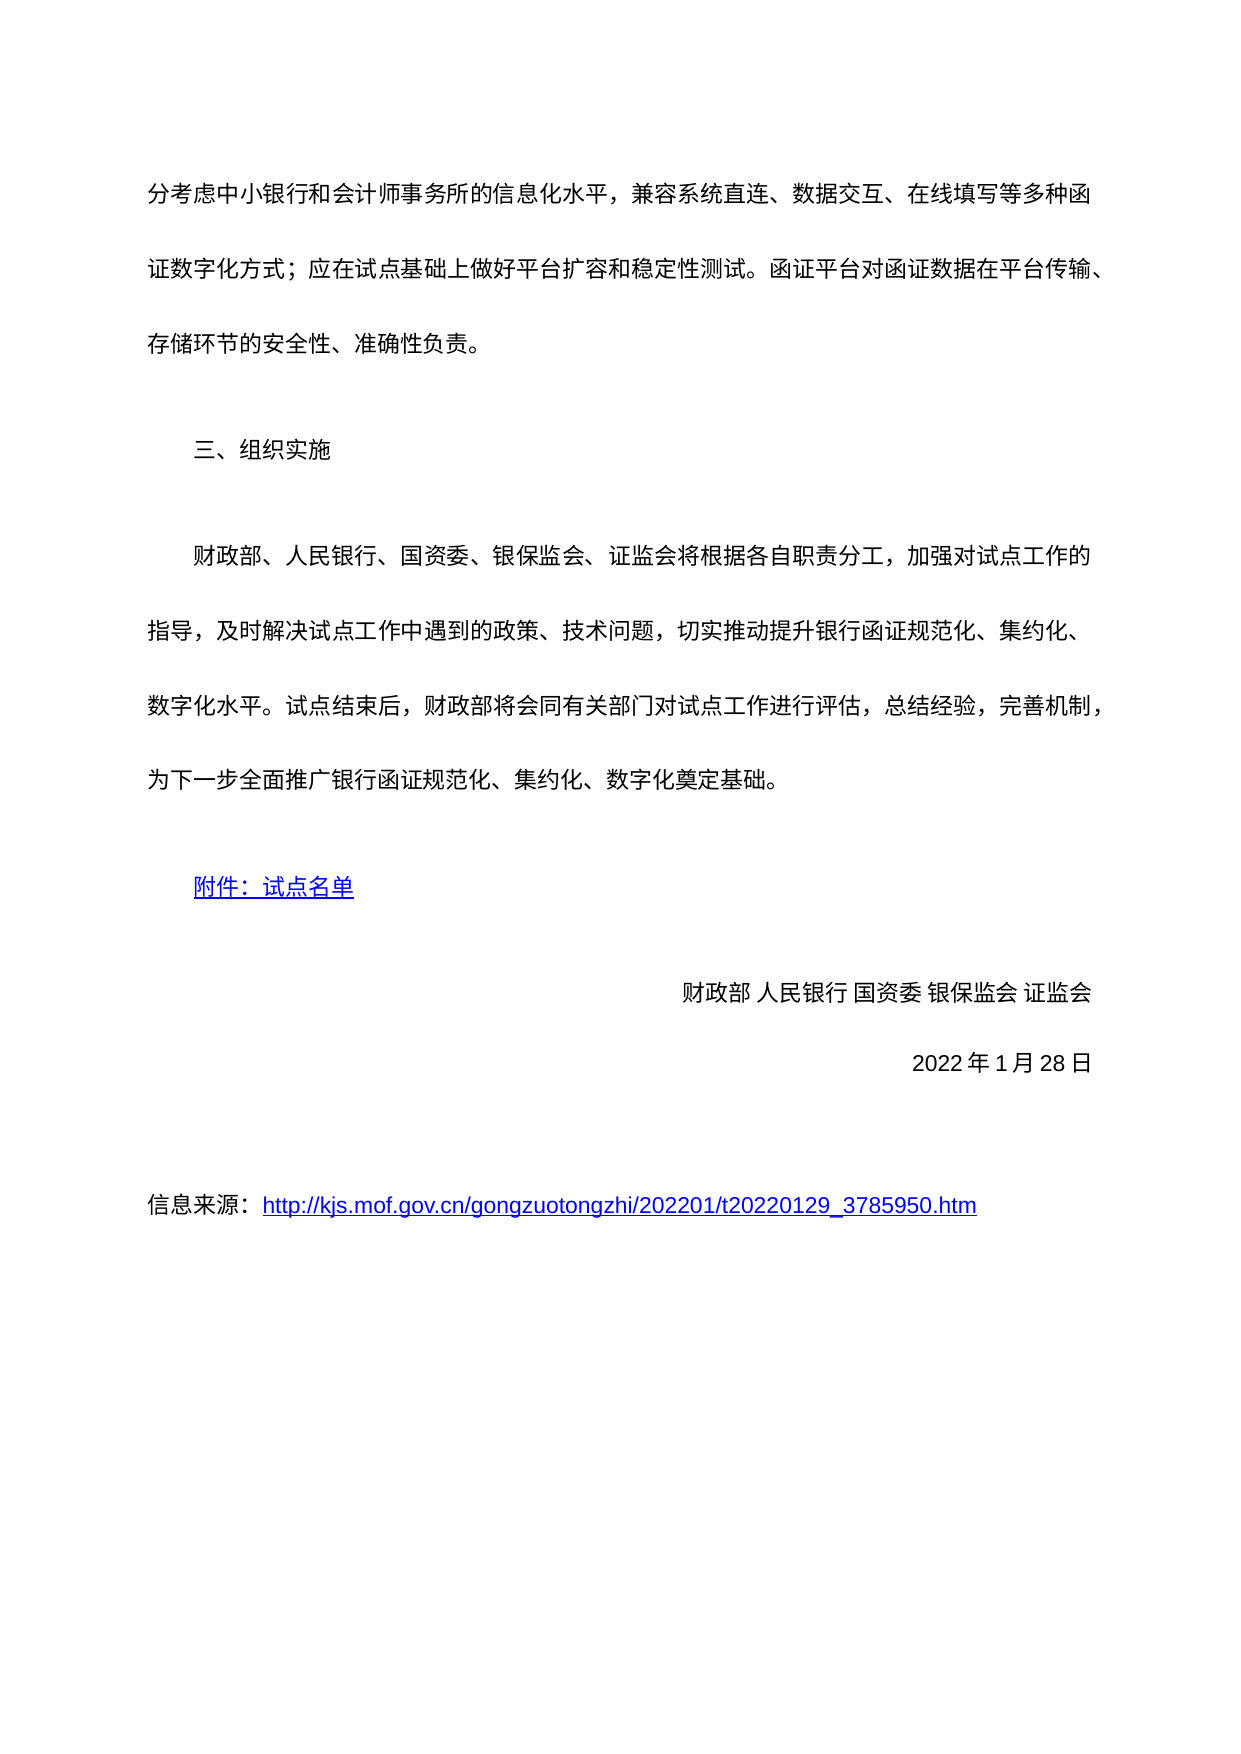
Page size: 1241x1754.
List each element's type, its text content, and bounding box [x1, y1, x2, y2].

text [148, 161, 1092, 375]
text 信息来源：http://kjs.mof.gov.cn/gongzuotongzhi/202201/t20220129_3785950.htm [148, 1171, 1092, 1236]
text 2022年1月28日 [148, 1029, 1092, 1094]
text 附件：试点名单 [148, 853, 1092, 918]
text 财政部、人民银行、国资委、银保监会、证监会将根据各自职责分工，加强对试点工作的指导，及时解决试点工作中遇到的政策、技术问题，切实推动提升银行函证规范化、集约化、数字化水平。试点结束后，财政部将会同有关部门对试点工作进行评估，总结经验，完善机制，为下一步全面推广银行函证规范化、集约化、数字化奠定基础。 [148, 522, 1092, 811]
text 三、组织实施 [148, 416, 1092, 481]
text 财政部 人民银行 国资委 银保监会 证监会 [148, 959, 1092, 1024]
